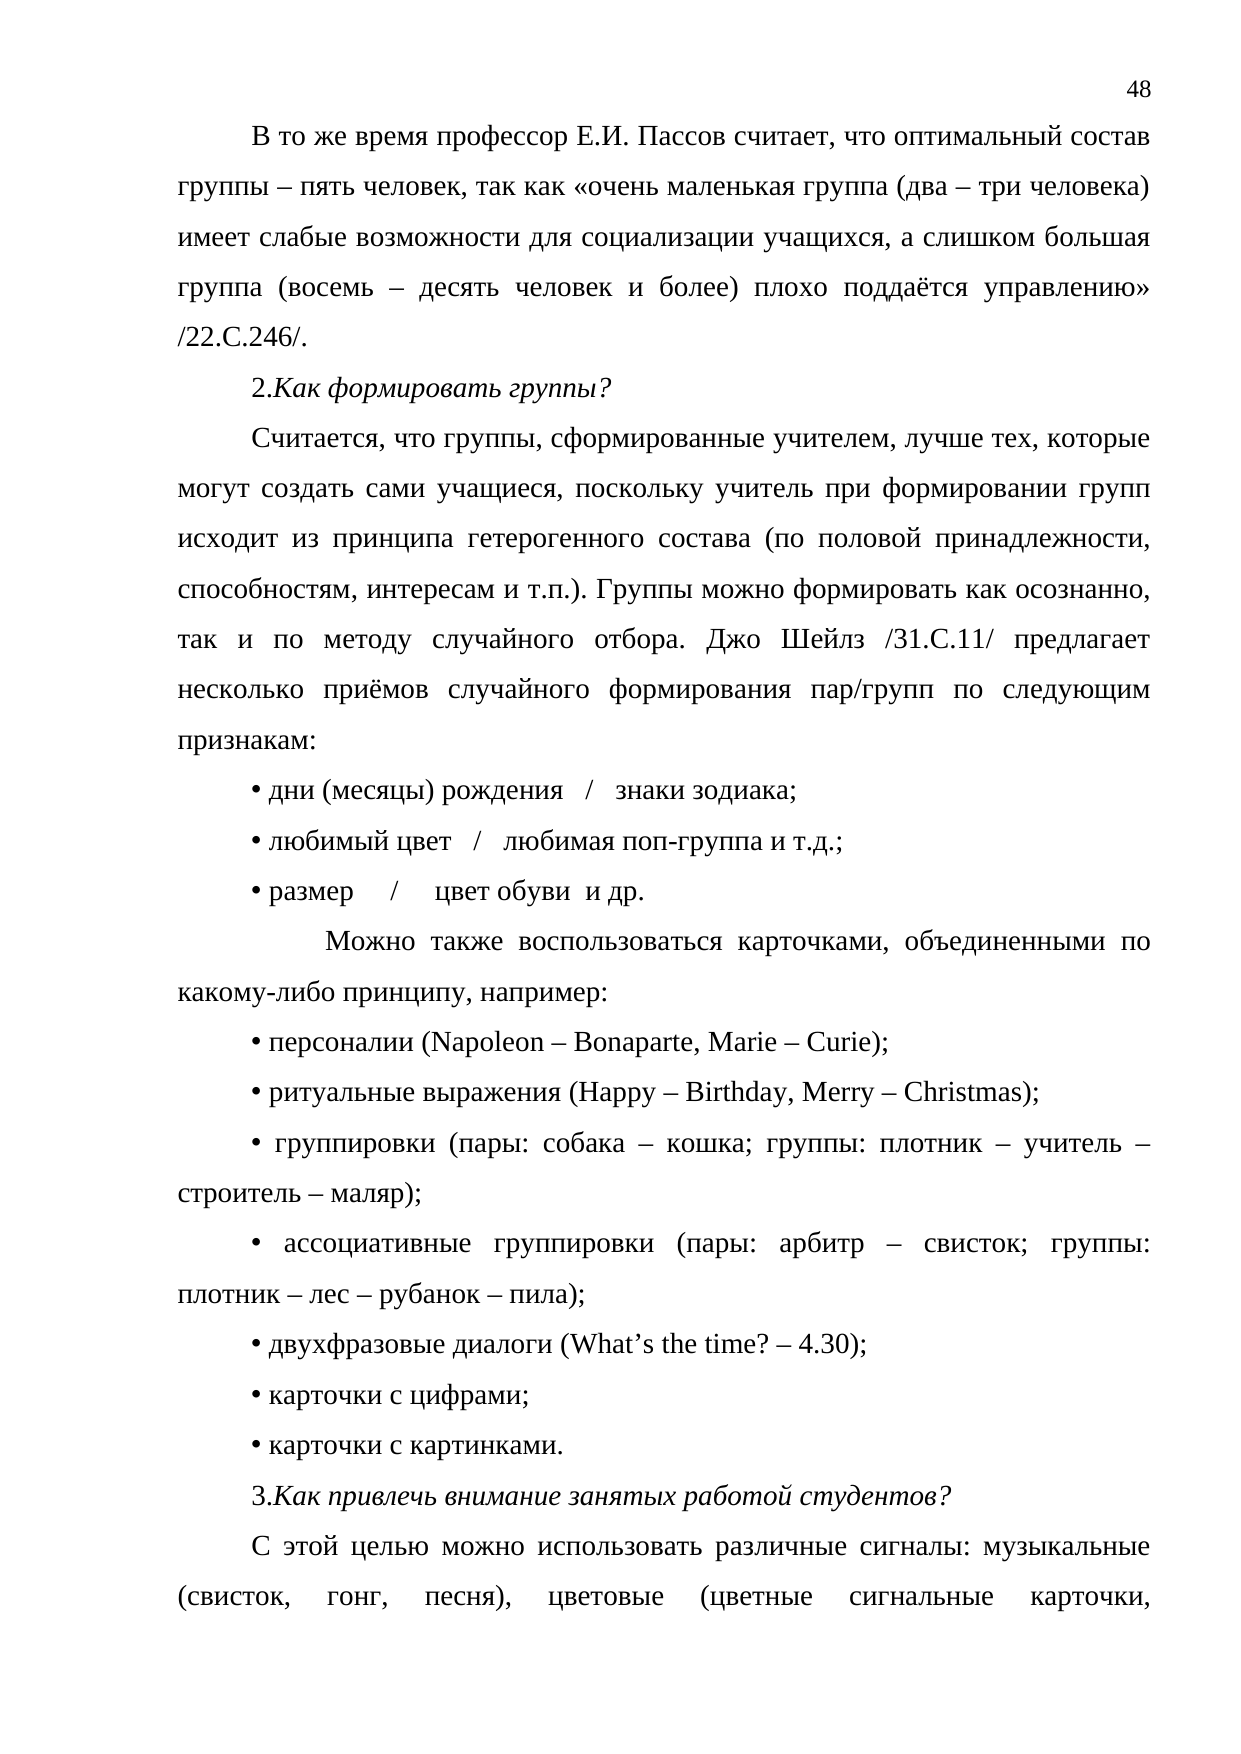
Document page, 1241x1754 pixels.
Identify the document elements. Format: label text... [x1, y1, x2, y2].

text 3.Как привлечь внимание занятых работой студентов? [177, 1478, 1152, 1511]
text персоналии (Napoleon – Bonaparte, Marie – Curie); [177, 1024, 1152, 1058]
text дни (месяцы) рождения / знаки зодиака; [177, 772, 1152, 806]
text ассоциативные группировки (пары: арбитр – свисток; группы: плотник – лес – рубанок – пила); [177, 1226, 1152, 1309]
text размер / цвет обуви и др. [177, 873, 1152, 907]
text карточки с цифрами; [177, 1377, 1152, 1410]
text карточки с картинками. [177, 1427, 1152, 1461]
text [177, 1528, 1152, 1612]
text 2.Как формировать группы? [177, 370, 1152, 403]
text ритуальные выражения (Happy – Birthday, Merry – Christmas); [177, 1074, 1152, 1108]
text Считается, что группы, сформированные учителем, лучше тех, которые могут создать сами учащиеся, поскольку учитель при формировании групп исходит из принципа гетерогенного состава (по половой принадлежности, способностям, интересам и т.п.). Группы можно формировать как осознанно, так и по методу случайного отбора. Джо Шейлз /31.С.11/ предлагает несколько приёмов случайного формирования пар/групп по следующим признакам: [177, 420, 1152, 755]
text двухфразовые диалоги (What’s the time? – 4.30); [177, 1326, 1152, 1360]
text В то же время профессор Е.И. Пассов считает, что оптимальный состав группы – пять человек, так как «очень маленькая группа (два – три человека) имеет слабые возможности для социализации учащихся, а слишком большая группа (восемь – десять человек и более) плохо поддаётся управлению» /22.С.246/. [177, 118, 1152, 353]
text Можно также воспользоваться карточками, объединенными по какому-либо принципу, например: [177, 923, 1152, 1007]
text группировки (пары: собака – кошка; группы: плотник – учитель – строитель – маляр); [177, 1125, 1152, 1209]
text любимый цвет / любимая поп-группа и т.д.; [177, 823, 1152, 856]
